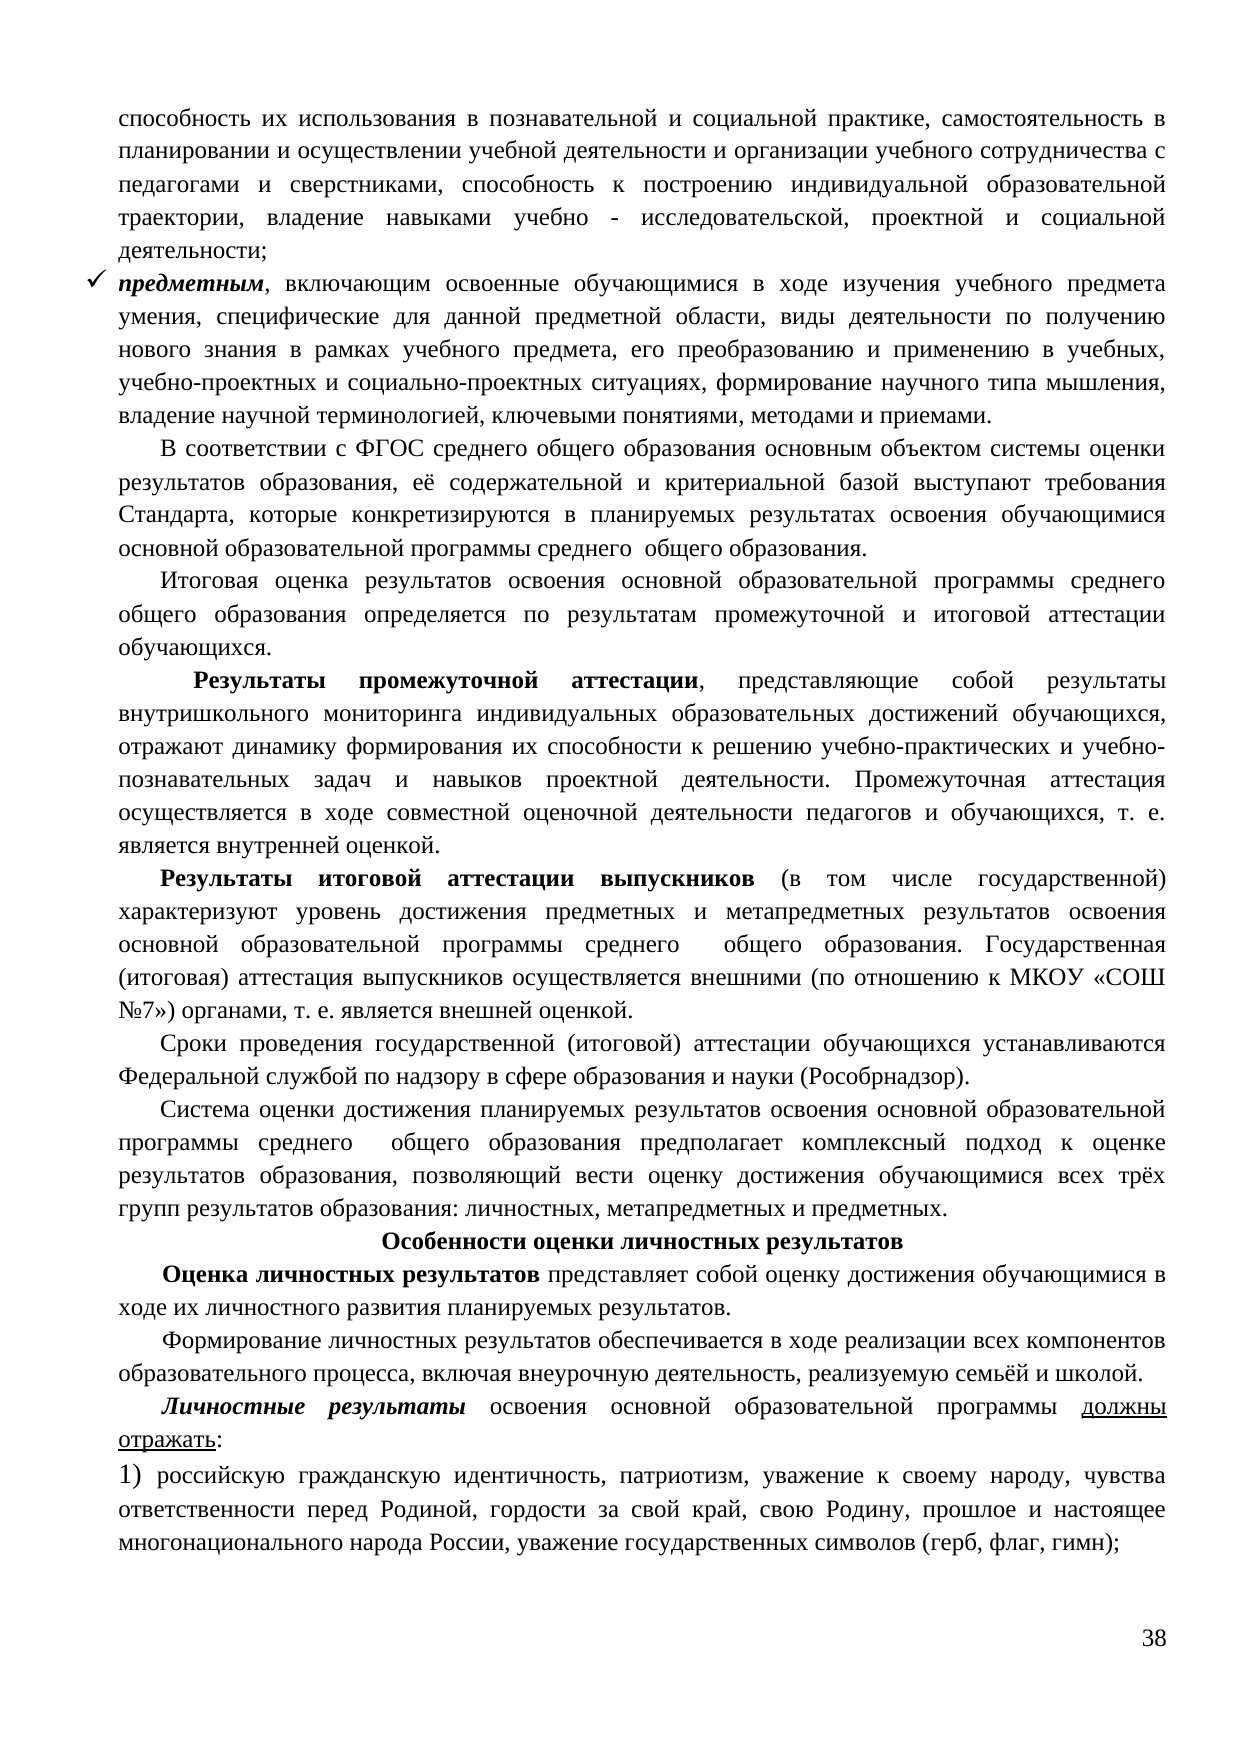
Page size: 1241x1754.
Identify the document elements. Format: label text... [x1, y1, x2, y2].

text Личностные результаты освоения основной образовательной программы должны отражать: [118, 1391, 1167, 1453]
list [85, 103, 1167, 263]
text Система оценки достижения планируемых результатов освоения основной образовательной программы среднего общего образования предполагает комплексный подход к оценке результатов образования, позволяющий вести оценку достижения обучающимися всех трёх групп результатов образования: личностных, метапредметных и предметных. [118, 1094, 1167, 1222]
text Особенности оценки личностных результатов [118, 1226, 1167, 1255]
text Результаты промежуточной аттестации, представляющие собой результаты внутришкольного мониторинга индивидуальных образовательных достижений обучающихся, отражают динамику формирования их способности к решению учебно-практических и учебно-познавательных задач и навыков проектной деятельности. Промежуточная аттестация осуществляется в ходе совместной оценочной деятельности педагогов и обучающихся, т. е. является внутренней оценкой. [118, 665, 1167, 858]
list российскую гражданскую идентичность, патриотизм, уважение к своему народу, чувства ответственности перед Родиной, гордости за свой край, свою Родину, прошлое и настоящее многонационального народа России, уважение государственных символов (герб, флаг, гимн); [118, 1457, 1167, 1556]
text Оценка личностных результатов представляет собой оценку достижения обучающимися в ходе их личностного развития планируемых результатов. [118, 1259, 1167, 1321]
text Результаты итоговой аттестации выпускников (в том числе государственной) характеризуют уровень достижения предметных и метапредметных результатов освоения основной образовательной программы среднего общего образования. Государственная (итоговая) аттестация выпускников осуществляется внешними (по отношению к МКОУ «СОШ №7») органами, т. е. является внешней оценкой. [118, 863, 1167, 1024]
text Формирование личностных результатов обеспечивается в ходе реализации всех компонентов образовательного процесса, включая внеурочную деятельность, реализуемую семьёй и школой. [118, 1325, 1167, 1387]
text В соответствии с ФГОС среднего общего образования основным объектом системы оценки результатов образования, её содержательной и критериальной базой выступают требования Стандарта, которые конкретизируются в планируемых результатах освоения обучающимися основной образовательной программы среднего общего образования. [118, 433, 1167, 561]
list предметным, включающим освоенные обучающимися в ходе изучения учебного предмета умения, специфические для данной предметной области, виды деятельности по получению нового знания в рамках учебного предмета, его преобразованию и применению в учебных, учебно-проектных и социально-проектных ситуациях, формирование научного типа мышления, владение научной терминологией, ключевыми понятиями, методами и приемами. [85, 268, 1167, 429]
text Итоговая оценка результатов освоения основной образовательной программы среднего общего образования определяется по результатам промежуточной и итоговой аттестации обучающихся. [118, 566, 1167, 660]
text Сроки проведения государственной (итоговой) аттестации обучающихся устанавливаются Федеральной службой по надзору в сфере образования и науки (Рособрнадзор). [118, 1028, 1167, 1090]
